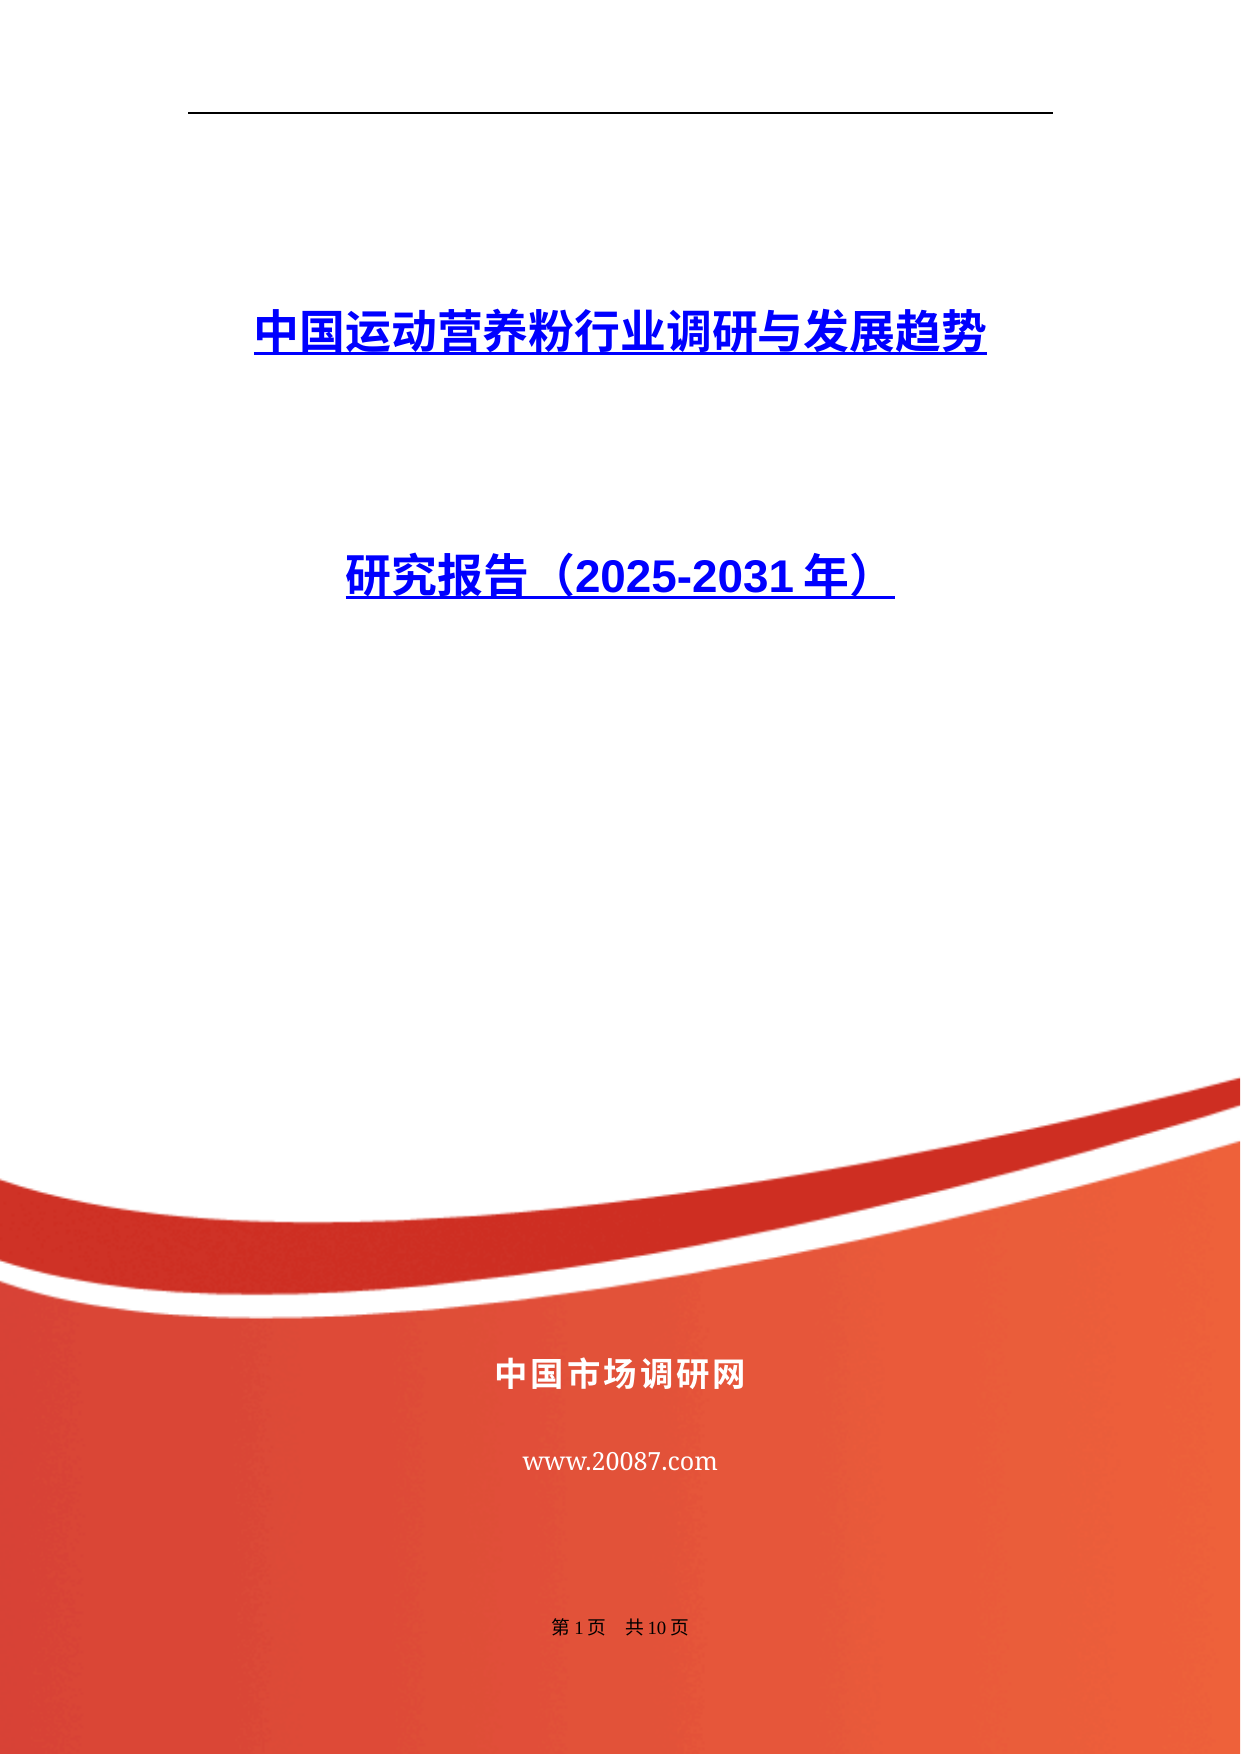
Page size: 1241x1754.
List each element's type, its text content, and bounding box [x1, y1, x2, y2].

table_header 中国运动营养粉行业调研与发展趋势研究报告（2025-2031年） [188, 207, 1053, 773]
picture [0, 1006, 1241, 1754]
subtitle 中国市场调研网 [187, 1339, 1053, 1404]
text www.20087.com [187, 1428, 1053, 1493]
